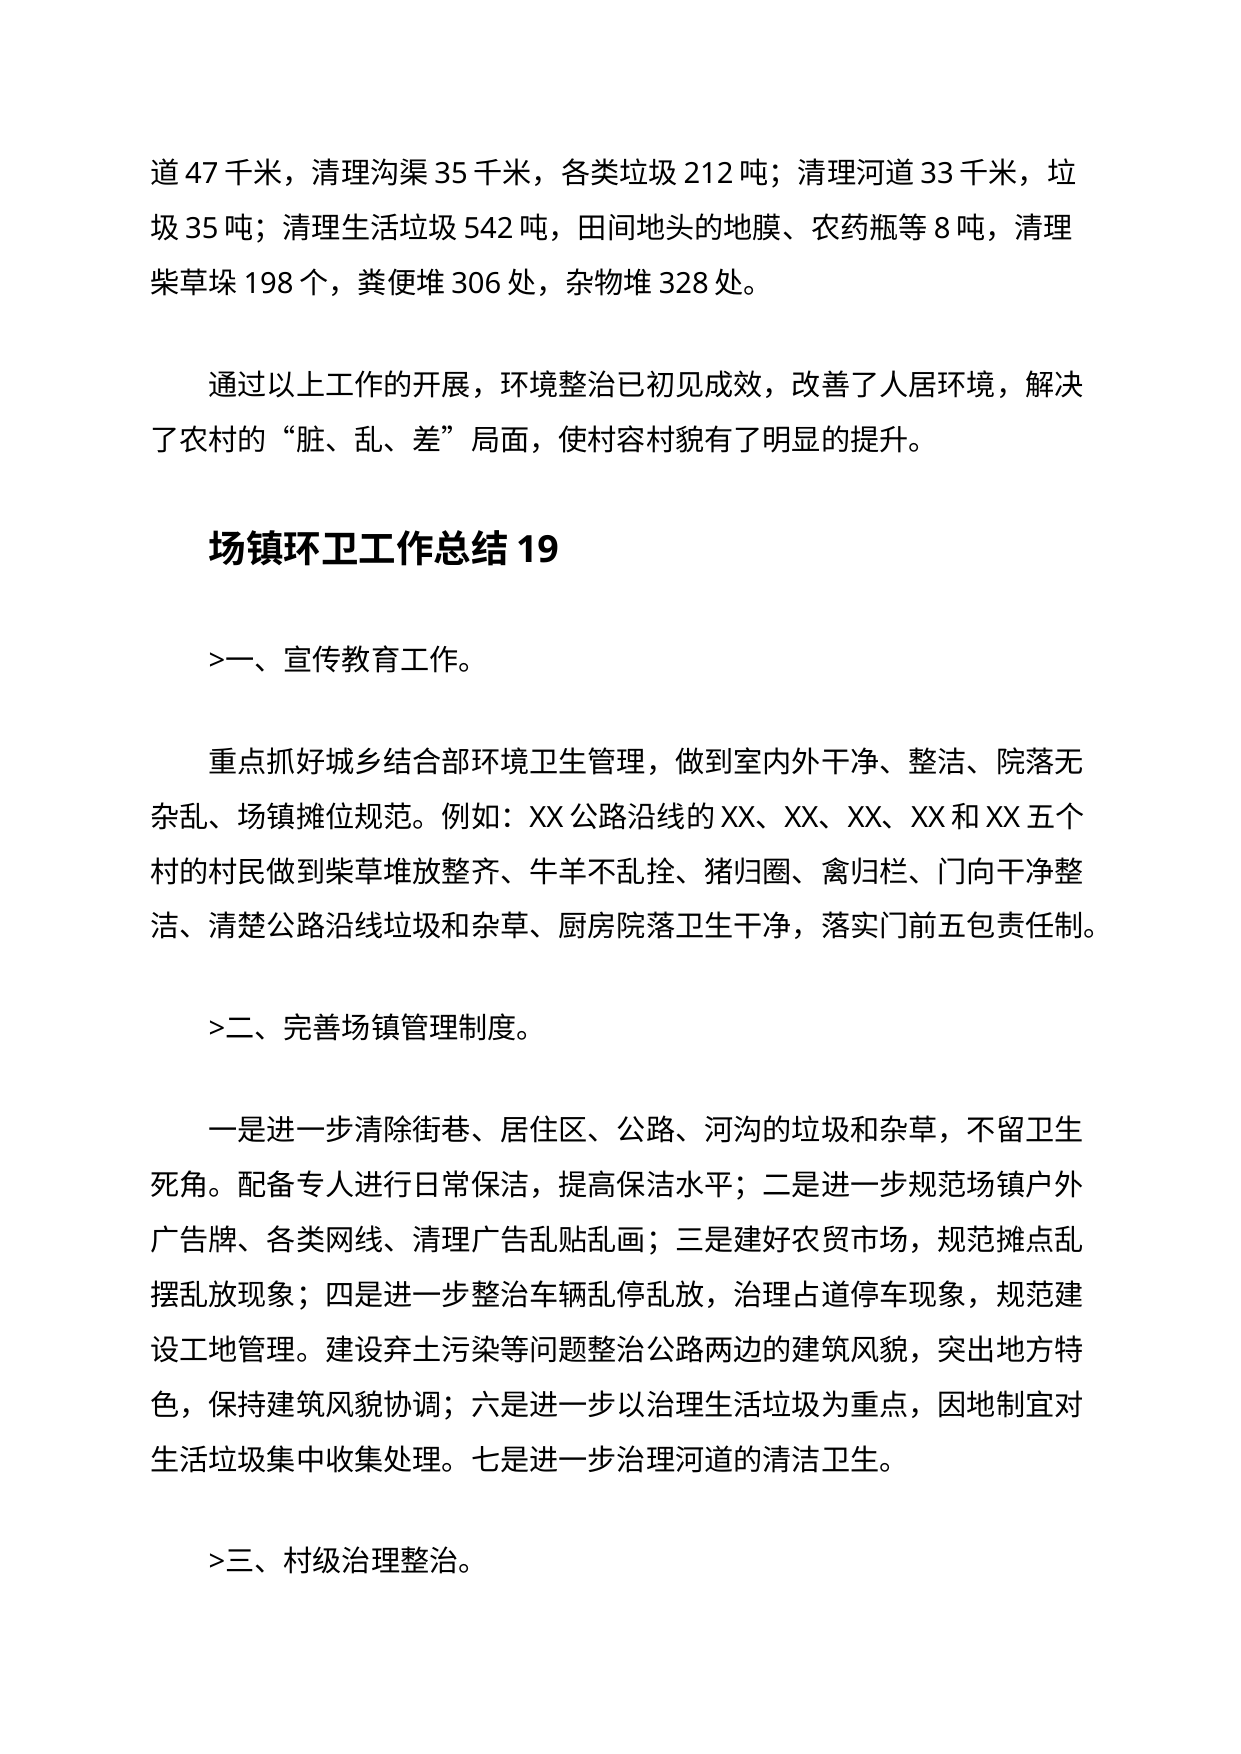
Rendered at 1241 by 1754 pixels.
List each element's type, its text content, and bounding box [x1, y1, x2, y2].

text 重点抓好城乡结合部环境卫生管理，做到室内外干净、整洁、院落无杂乱、场镇摊位规范。例如：XX公路沿线的XX、XX、XX、XX和XX五个村的村民做到柴草堆放整齐、牛羊不乱拴、猪归圈、禽归栏、门向干净整洁、清楚公路沿线垃圾和杂草、厨房院落卫生干净，落实门前五包责任制。 [150, 738, 1090, 945]
text >一、宣传教育工作。 [150, 636, 1090, 679]
text 场镇环卫工作总结19 [150, 519, 1090, 573]
text 通过以上工作的开展，环境整治已初见成效，改善了人居环境，解决了农村的“脏、乱、差”局面，使村容村貌有了明显的提升。 [150, 362, 1090, 459]
text >三、村级治理整治。 [150, 1538, 1090, 1580]
text >二、完善场镇管理制度。 [150, 1005, 1090, 1047]
text 一是进一步清除街巷、居住区、公路、河沟的垃圾和杂草，不留卫生死角。配备专人进行日常保洁，提高保洁水平；二是进一步规范场镇户外广告牌、各类网线、清理广告乱贴乱画；三是建好农贸市场，规范摊点乱摆乱放现象；四是进一步整治车辆乱停乱放，治理占道停车现象，规范建设工地管理。建设弃土污染等问题整治公路两边的建筑风貌，突出地方特色，保持建筑风貌协调；六是进一步以治理生活垃圾为重点，因地制宜对生活垃圾集中收集处理。七是进一步治理河道的清洁卫生。 [150, 1107, 1090, 1478]
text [150, 150, 1090, 302]
